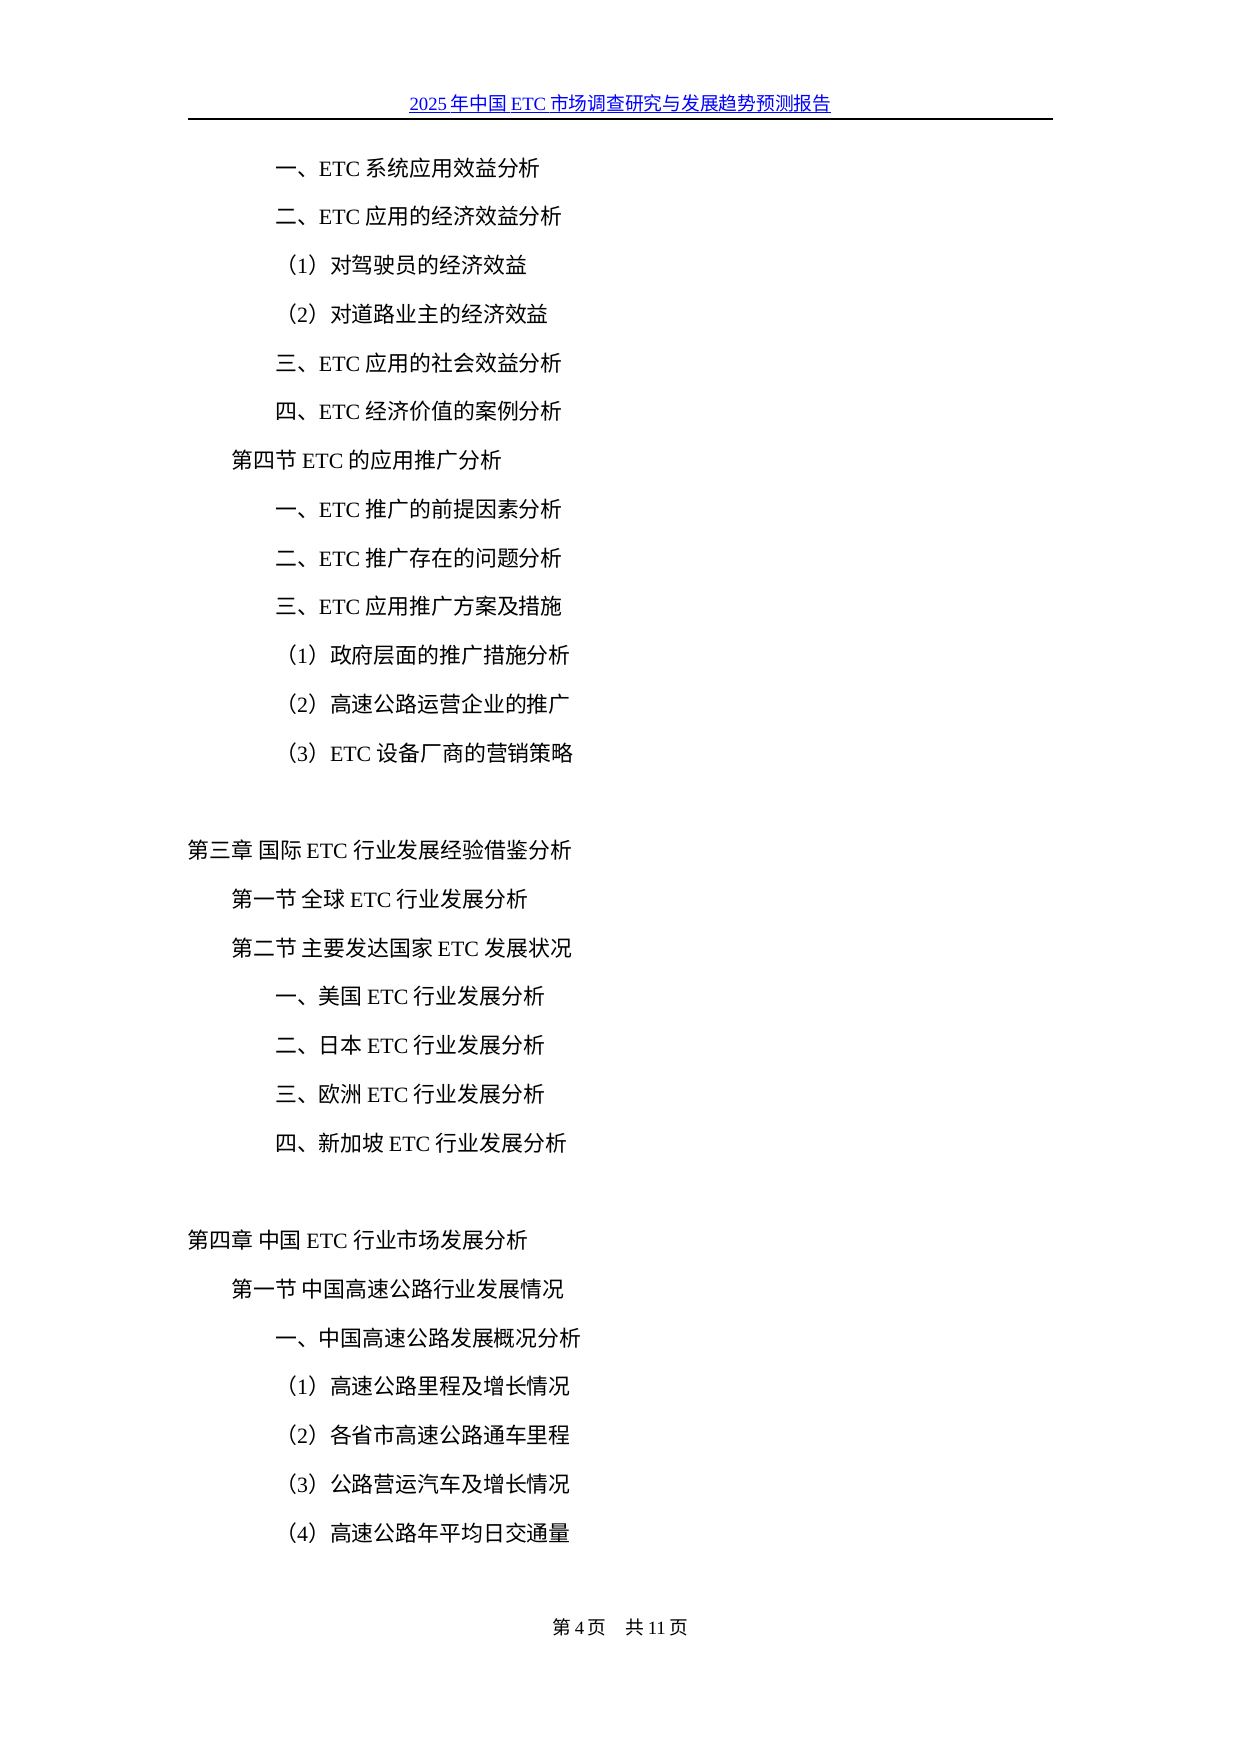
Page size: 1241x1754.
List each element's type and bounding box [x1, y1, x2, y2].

text [187, 150, 1053, 1548]
